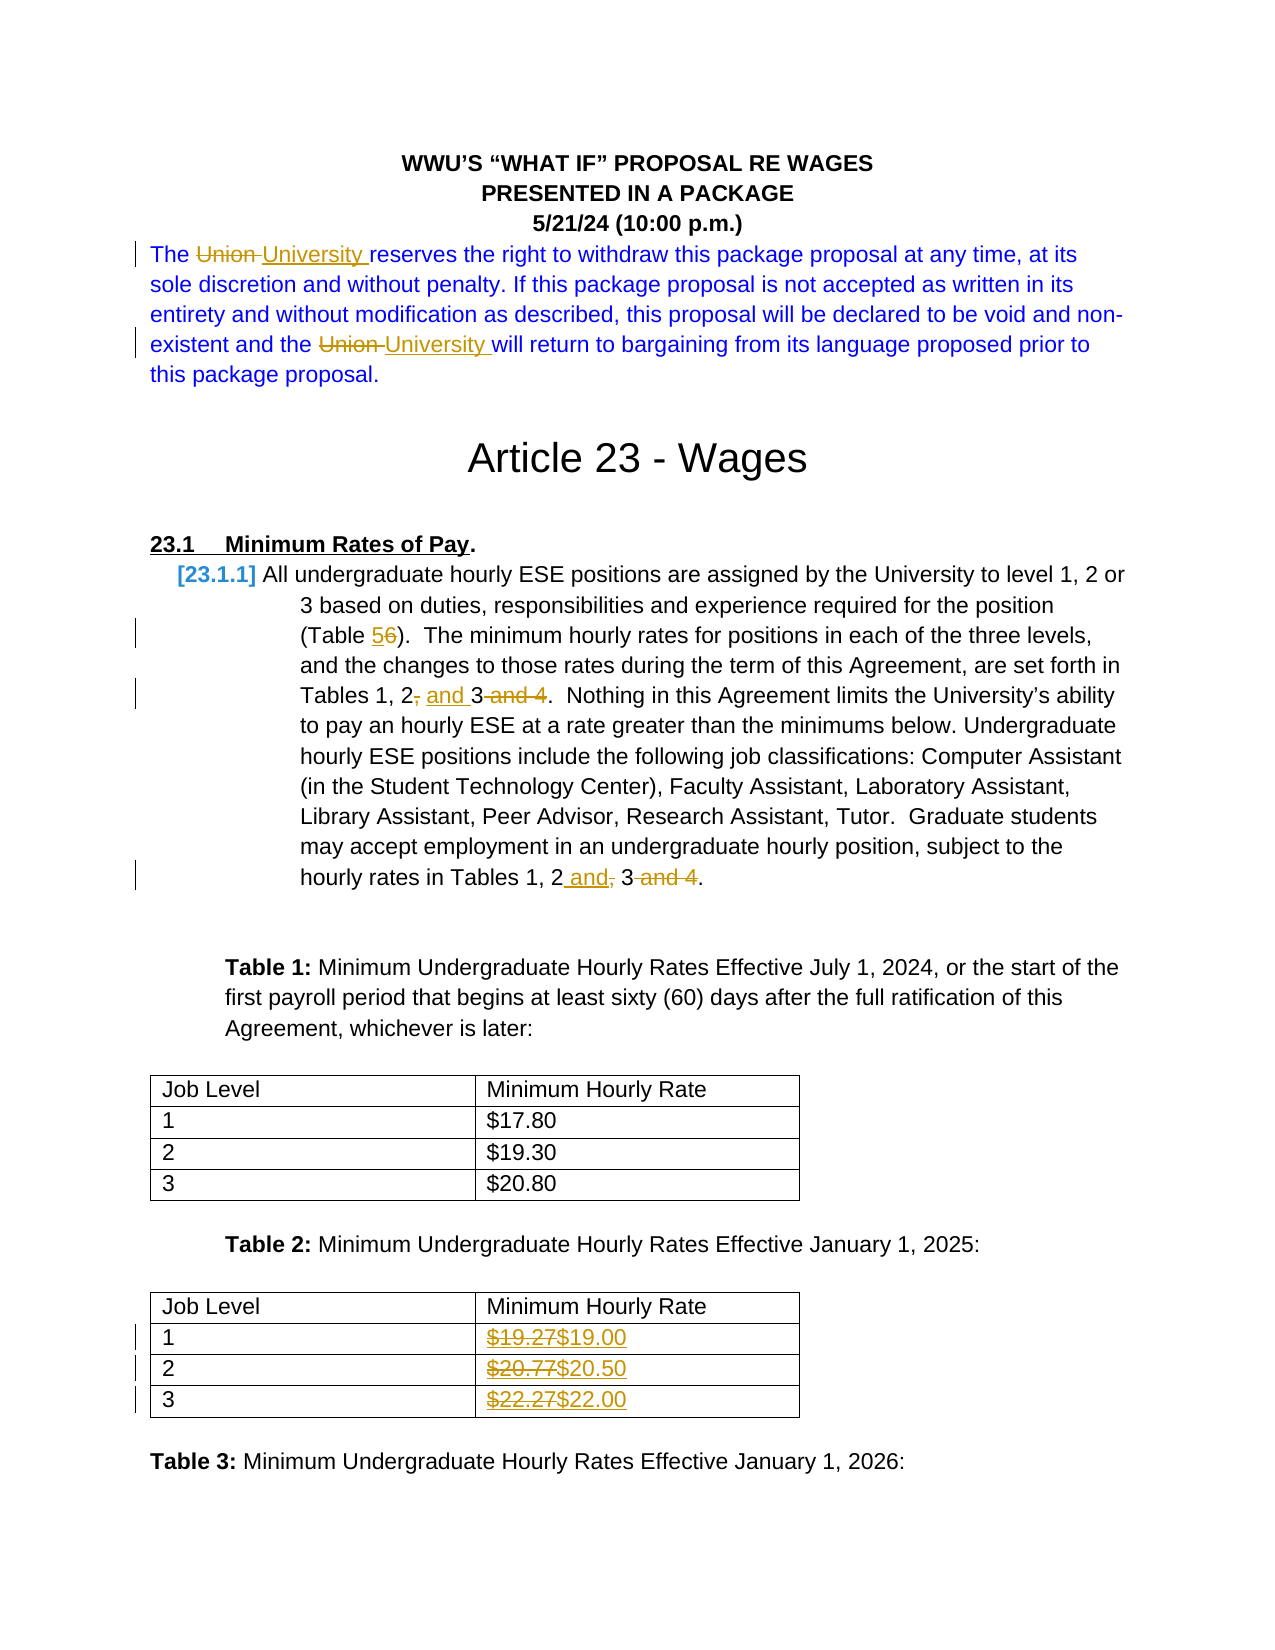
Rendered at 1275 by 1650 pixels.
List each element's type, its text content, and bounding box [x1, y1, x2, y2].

table_cell [476, 1355, 799, 1385]
table_cell 3 [151, 1386, 475, 1417]
table_header Job Level [151, 1076, 475, 1106]
text Table 2: Minimum Undergraduate Hourly Rates Effective January 1, 2025: [150, 1231, 1125, 1257]
list All undergraduate hourly ESE positions are assigned by the University to level 1, 2 or 3 based on duties, responsibilities and experience required for the position (Table ). The minimum hourly rates for positions in each of the three levels, and the changes to those rates during the term of this Agreement, are set forth in Tables 1, 2 3. Nothing in this Agreement limits the University’s ability to pay an hourly ESE at a rate greater than the minimums below. Undergraduate hourly ESE positions include the following job classifications: Computer Assistant (in the Student Technology Center), Faculty Assistant, Laboratory Assistant, Library Assistant, Peer Advisor, Research Assistant, Tutor. Graduate students may accept employment in an undergraduate hourly position, subject to the hourly rates in Tables 1, 2 3. [262, 561, 1125, 890]
table_cell 2 [151, 1139, 475, 1169]
table_cell $20.80 [476, 1170, 799, 1200]
text Table 1: Minimum Undergraduate Hourly Rates Effective July 1, 2024, or the start of the first payroll period that begins at least sixty (60) days after the full ratification of this Agreement, whichever is later: [225, 954, 1125, 1041]
subtitle Article 23 - Wages [150, 433, 1125, 481]
table_cell 2 [151, 1355, 475, 1385]
text Table 3: Minimum Undergraduate Hourly Rates Effective January 1, 2026: [150, 1448, 1125, 1474]
text The reserves the right to withdraw this package proposal at any time, at its sole discretion and without penalty. If this package proposal is not accepted as written in its entirety and without modification as described, this proposal will be declared to be void and non-existent and the will return to bargaining from its language proposed prior to this package proposal. [150, 241, 1125, 388]
list Minimum Rates of Pay. [150, 531, 1125, 557]
table_cell $19.30 [476, 1139, 799, 1169]
table_cell $17.80 [476, 1107, 799, 1137]
table_cell 1 [151, 1324, 475, 1354]
table_cell 1 [151, 1107, 475, 1137]
table_header Minimum Hourly Rate [476, 1076, 799, 1106]
text PRESENTED IN A PACKAGE [150, 180, 1125, 207]
table_cell [476, 1324, 799, 1354]
text WWU’S “WHAT IF” PROPOSAL RE WAGES [150, 150, 1125, 176]
table_cell [476, 1386, 799, 1417]
table_header Job Level [151, 1293, 475, 1323]
table_cell 3 [151, 1170, 475, 1200]
table_header Minimum Hourly Rate [476, 1293, 799, 1323]
text 5/21/24 (10:00 p.m.) [150, 210, 1125, 237]
